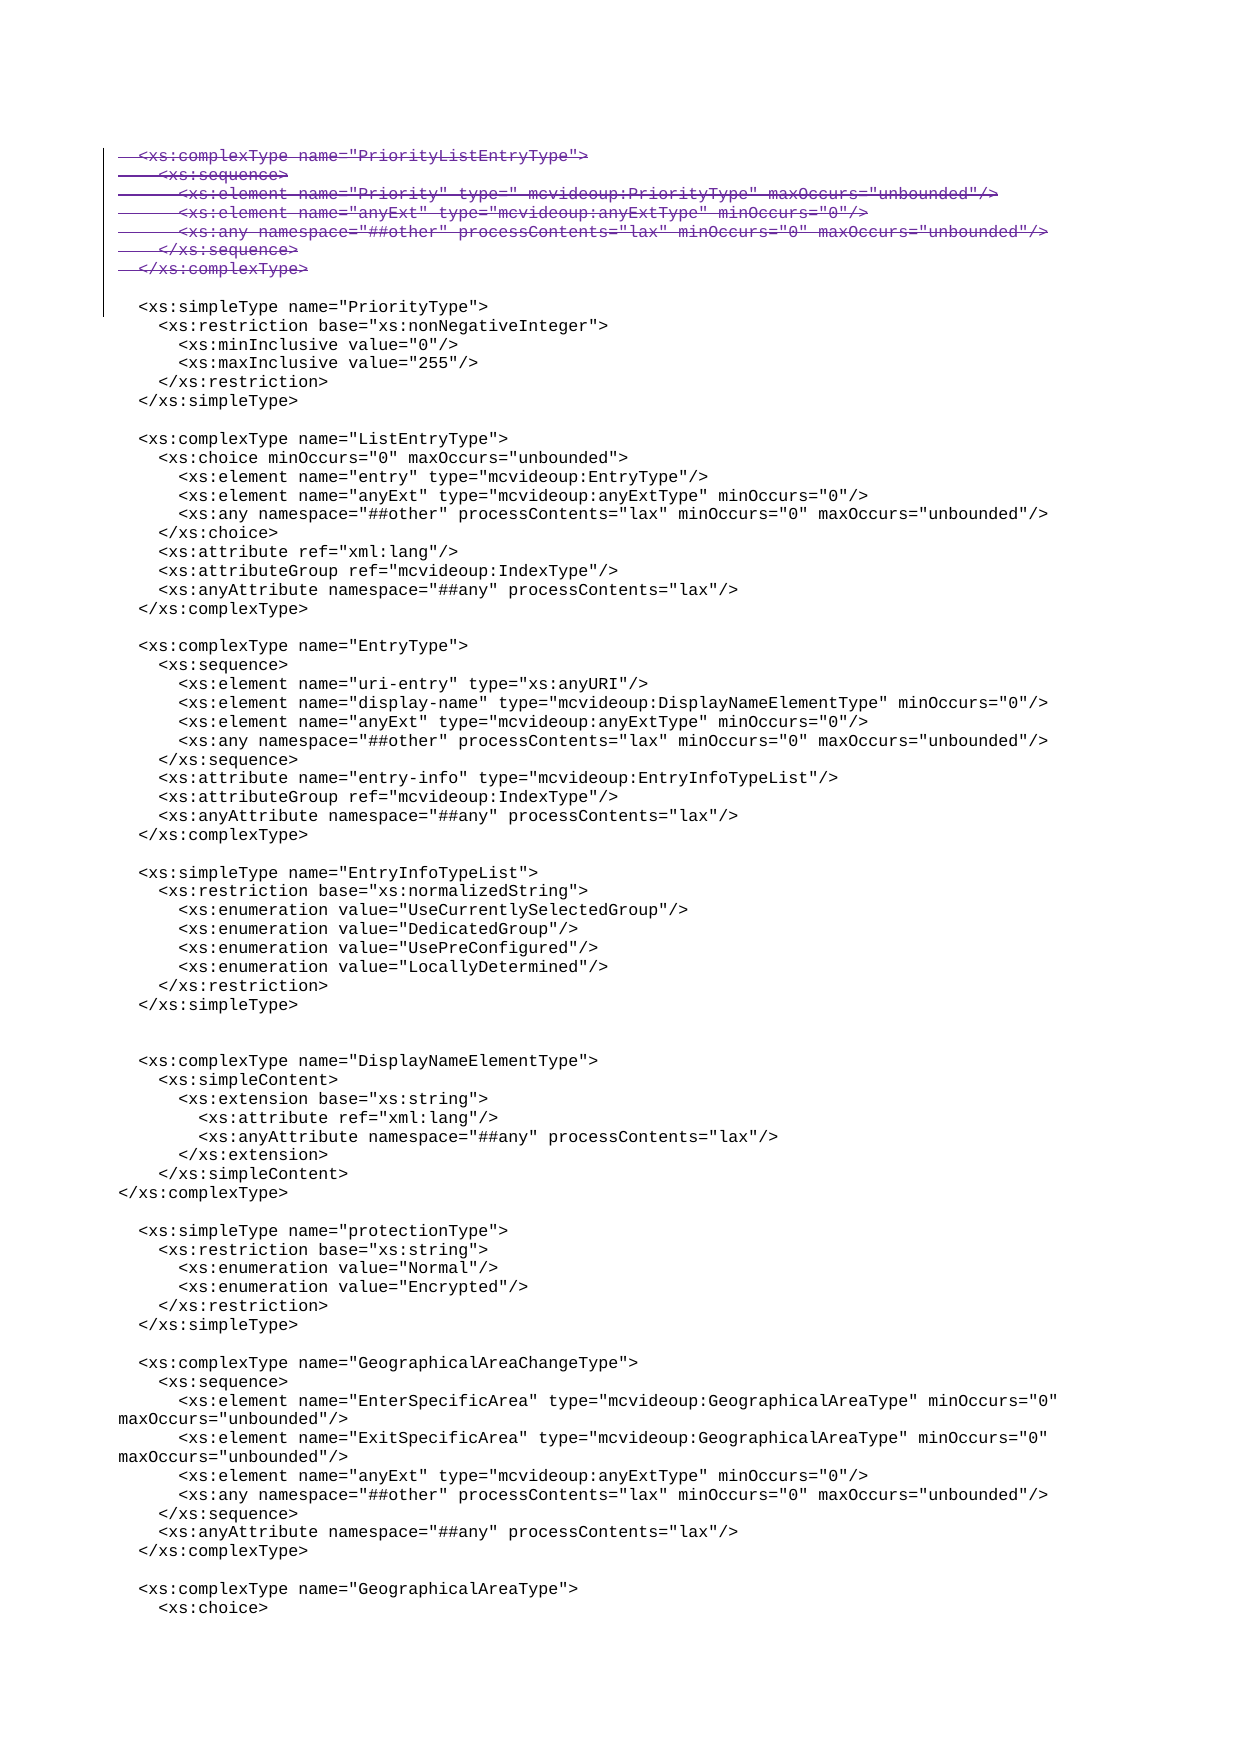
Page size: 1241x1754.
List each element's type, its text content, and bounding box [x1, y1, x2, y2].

text <xs:element name="ExitSpecificArea" type="mcvideoup:GeographicalAreaType" minOccurs="0" maxOccurs="unbounded"/> [118, 1430, 1122, 1467]
text <xs:simpleType name="EntryInfoTypeList"> [118, 864, 1122, 883]
text </xs:restriction> [118, 1298, 1122, 1317]
text <xs:enumeration value="DedicatedGroup"/> [118, 921, 1122, 939]
text <xs:element name="anyExt" type="mcvideoup:anyExtType" minOccurs="0"/> [118, 713, 1122, 732]
text <xs:complexType name="ListEntryType"> [118, 431, 1122, 449]
text </xs:choice> [118, 525, 1122, 544]
text <xs:element name="entry" type="mcvideoup:EntryType"/> [118, 468, 1122, 487]
text <xs:maxInclusive value="255"/> [118, 355, 1122, 374]
text </xs:sequence> [118, 751, 1122, 770]
text <xs:element name="anyExt" type="mcvideoup:anyExtType" minOccurs="0"/> [118, 1467, 1122, 1486]
text </xs:complexType> [118, 600, 1122, 619]
text <xs:any namespace="##other" processContents="lax" minOccurs="0" maxOccurs="unbounded"/> [118, 732, 1122, 751]
text </xs:complexType> [118, 826, 1122, 845]
text <xs:any namespace="##other" processContents="lax" minOccurs="0" maxOccurs="unbounded"/> [118, 1486, 1122, 1505]
text </xs:complexType> [118, 1185, 1122, 1203]
text <xs:complexType name="GeographicalAreaChangeType"> [118, 1354, 1122, 1373]
text <xs:complexType name="DisplayNameElementType"> [118, 1053, 1122, 1072]
text <xs:enumeration value="LocallyDetermined"/> [118, 958, 1122, 977]
text <xs:any namespace="##other" processContents="lax" minOccurs="0" maxOccurs="unbounded"/> [118, 506, 1122, 525]
text <xs:restriction base="xs:string"> [118, 1241, 1122, 1260]
text </xs:simpleType> [118, 393, 1122, 412]
text <xs:extension base="xs:string"> [118, 1090, 1122, 1109]
text <xs:attributeGroup ref="mcvideoup:IndexType"/> [118, 562, 1122, 581]
text <xs:restriction base="xs:normalizedString"> [118, 883, 1122, 902]
text <xs:enumeration value="UseCurrentlySelectedGroup"/> [118, 902, 1122, 921]
text <xs:attributeGroup ref="mcvideoup:IndexType"/> [118, 789, 1122, 808]
text </xs:extension> [118, 1147, 1122, 1166]
text <xs:complexType name="EntryType"> [118, 638, 1122, 657]
text <xs:attribute ref="xml:lang"/> [118, 544, 1122, 562]
text </xs:restriction> [118, 374, 1122, 393]
text <xs:sequence> [118, 1373, 1122, 1392]
text <xs:minInclusive value="0"/> [118, 336, 1122, 355]
text <xs:enumeration value="UsePreConfigured"/> [118, 939, 1122, 958]
text <xs:anyAttribute namespace="##any" processContents="lax"/> [118, 581, 1122, 600]
text <xs:choice minOccurs="0" maxOccurs="unbounded"> [118, 449, 1122, 468]
text <xs:simpleType name="protectionType"> [118, 1222, 1122, 1241]
text <xs:choice> [118, 1599, 1122, 1618]
text </xs:simpleType> [118, 1317, 1122, 1336]
text </xs:sequence> [118, 1505, 1122, 1524]
text <xs:anyAttribute namespace="##any" processContents="lax"/> [118, 1128, 1122, 1147]
text </xs:complexType> [118, 1543, 1122, 1562]
text </xs:simpleContent> [118, 1166, 1122, 1185]
text <xs:element name="uri-entry" type="xs:anyURI"/> [118, 676, 1122, 694]
text </xs:simpleType> [118, 996, 1122, 1015]
text <xs:element name="display-name" type="mcvideoup:DisplayNameElementType" minOccurs="0"/> [118, 694, 1122, 713]
text <xs:element name="anyExt" type="mcvideoup:anyExtType" minOccurs="0"/> [118, 487, 1122, 506]
text <xs:anyAttribute namespace="##any" processContents="lax"/> [118, 1524, 1122, 1543]
text <xs:restriction base="xs:nonNegativeInteger"> [118, 317, 1122, 336]
text </xs:restriction> [118, 977, 1122, 996]
text <xs:simpleContent> [118, 1072, 1122, 1090]
text <xs:enumeration value="Normal"/> [118, 1260, 1122, 1279]
text <xs:simpleType name="PriorityType"> [118, 298, 1122, 317]
text <xs:anyAttribute namespace="##any" processContents="lax"/> [118, 808, 1122, 826]
text <xs:sequence> [118, 657, 1122, 676]
text <xs:enumeration value="Encrypted"/> [118, 1279, 1122, 1298]
text <xs:complexType name="GeographicalAreaType"> [118, 1581, 1122, 1599]
text <xs:element name="EnterSpecificArea" type="mcvideoup:GeographicalAreaType" minOccurs="0" maxOccurs="unbounded"/> [118, 1392, 1122, 1430]
text <xs:attribute ref="xml:lang"/> [118, 1109, 1122, 1128]
text <xs:attribute name="entry-info" type="mcvideoup:EntryInfoTypeList"/> [118, 770, 1122, 789]
